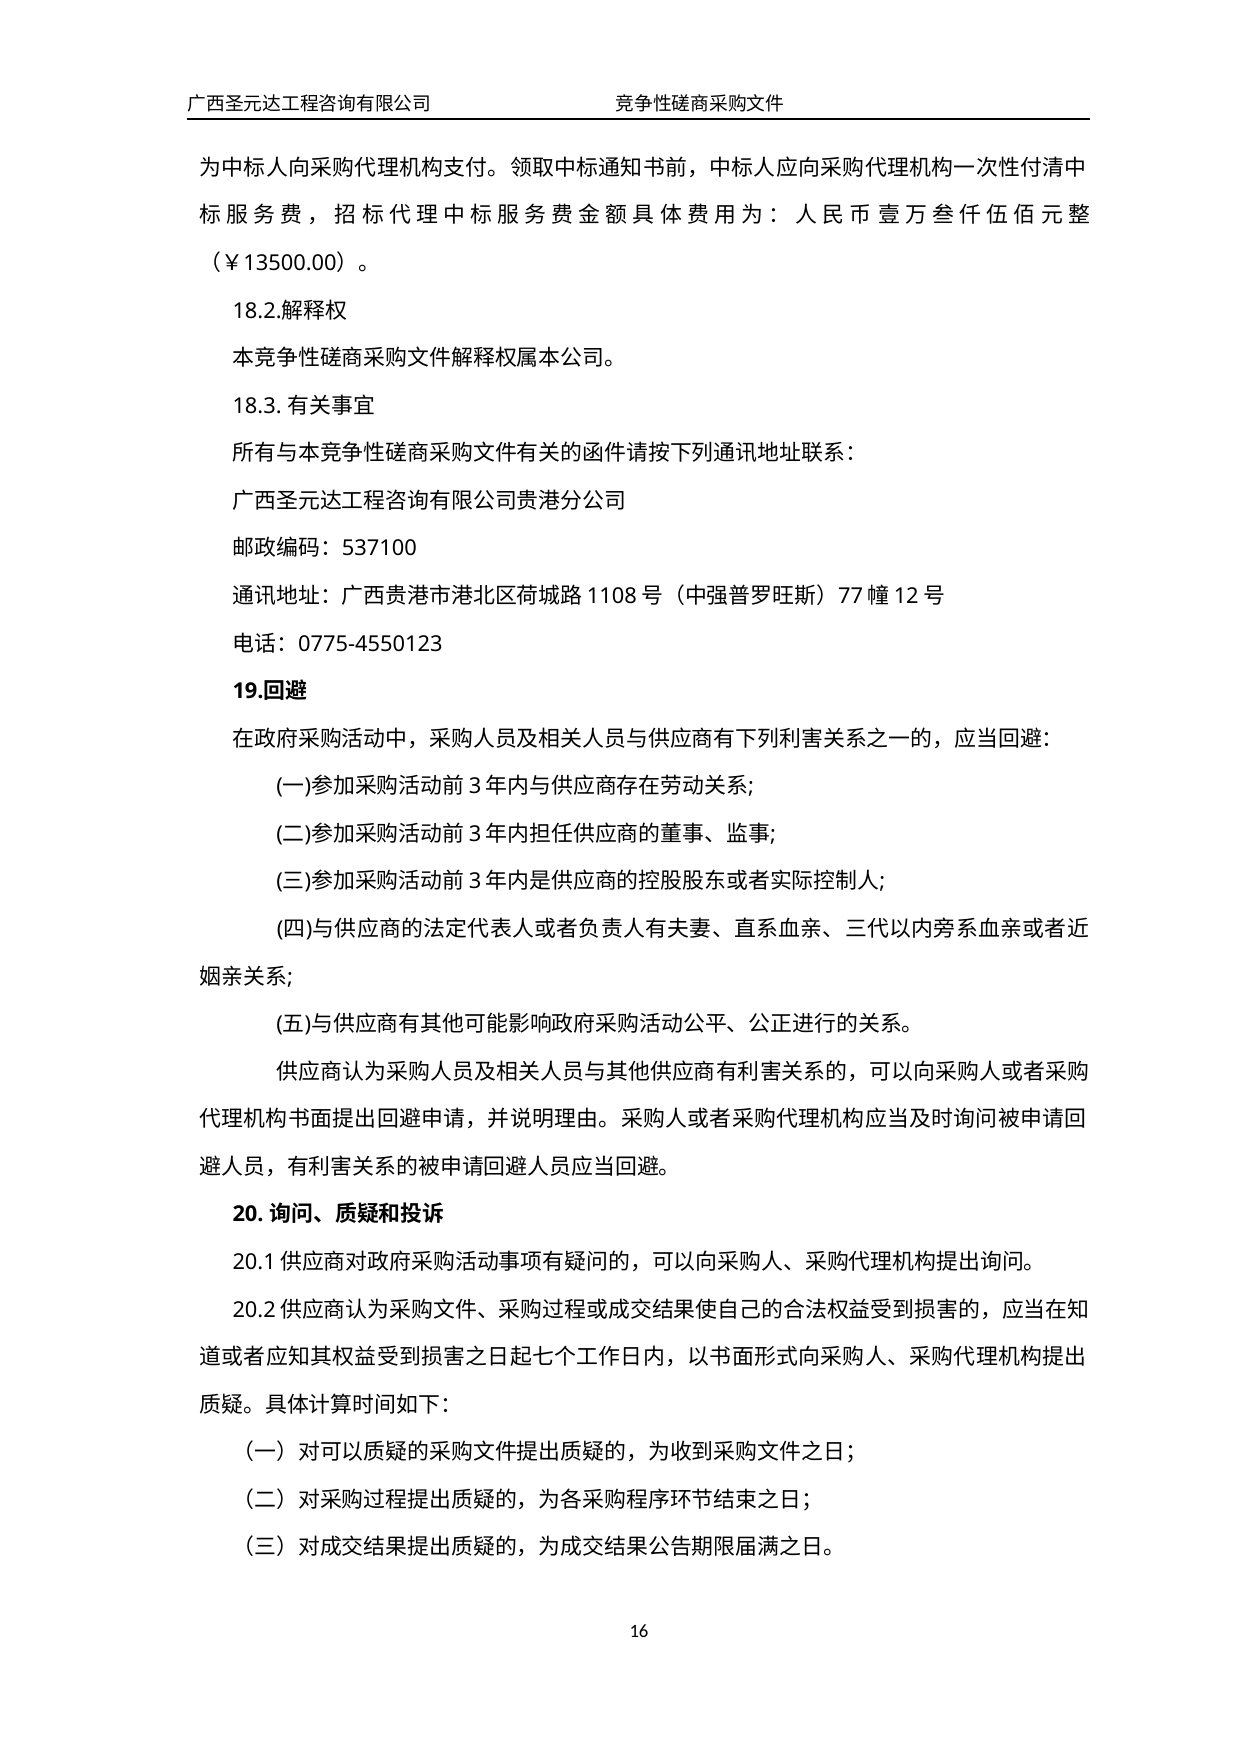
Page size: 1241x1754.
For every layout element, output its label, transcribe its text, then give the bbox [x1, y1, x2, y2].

text 18.2.解释权 [199, 293, 1090, 324]
text 所有与本竞争性磋商采购文件有关的函件请按下列通讯地址联系： [199, 435, 1090, 467]
text （二）对采购过程提出质疑的，为各采购程序环节结束之日； [199, 1482, 1090, 1513]
text 在政府采购活动中，采购人员及相关人员与供应商有下列利害关系之一的，应当回避： [199, 721, 1090, 752]
text 电话：0775-4550123 [199, 626, 1090, 657]
text 18.3. 有关事宜 [199, 388, 1090, 419]
text （一）对可以质疑的采购文件提出质疑的，为收到采购文件之日； [199, 1434, 1090, 1466]
text 通讯地址：广西贵港市港北区荷城路1108号（中强普罗旺斯）77幢12号 [199, 578, 1090, 610]
text (五)与供应商有其他可能影响政府采购活动公平、公正进行的关系。 [199, 1006, 1090, 1038]
text (四)与供应商的法定代表人或者负责人有夫妻、直系血亲、三代以内旁系血亲或者近姻亲关系; [199, 911, 1090, 990]
text (二)参加采购活动前3年内担任供应商的董事、监事; [199, 816, 1090, 848]
text 本竞争性磋商采购文件解释权属本公司。 [199, 340, 1090, 372]
text 19.回避 [199, 673, 1090, 705]
text 邮政编码：537100 [199, 530, 1090, 562]
text 广西圣元达工程咨询有限公司贵港分公司 [199, 483, 1090, 514]
text 供应商认为采购人员及相关人员与其他供应商有利害关系的，可以向采购人或者采购代理机构书面提出回避申请，并说明理由。采购人或者采购代理机构应当及时询问被申请回避人员，有利害关系的被申请回避人员应当回避。 [199, 1054, 1090, 1181]
text （三）对成交结果提出质疑的，为成交结果公告期限届满之日。 [199, 1529, 1090, 1561]
text 20.2供应商认为采购文件、采购过程或成交结果使自己的合法权益受到损害的，应当在知道或者应知其权益受到损害之日起七个工作日内，以书面形式向采购人、采购代理机构提出质疑。具体计算时间如下： [199, 1292, 1090, 1418]
text 20.1供应商对政府采购活动事项有疑问的，可以向采购人、采购代理机构提出询问。 [199, 1244, 1090, 1276]
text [199, 150, 1090, 277]
text (一)参加采购活动前3年内与供应商存在劳动关系; [199, 768, 1090, 800]
text (三)参加采购活动前3年内是供应商的控股股东或者实际控制人; [199, 863, 1090, 895]
text 20. 询问、质疑和投诉 [199, 1196, 1090, 1228]
